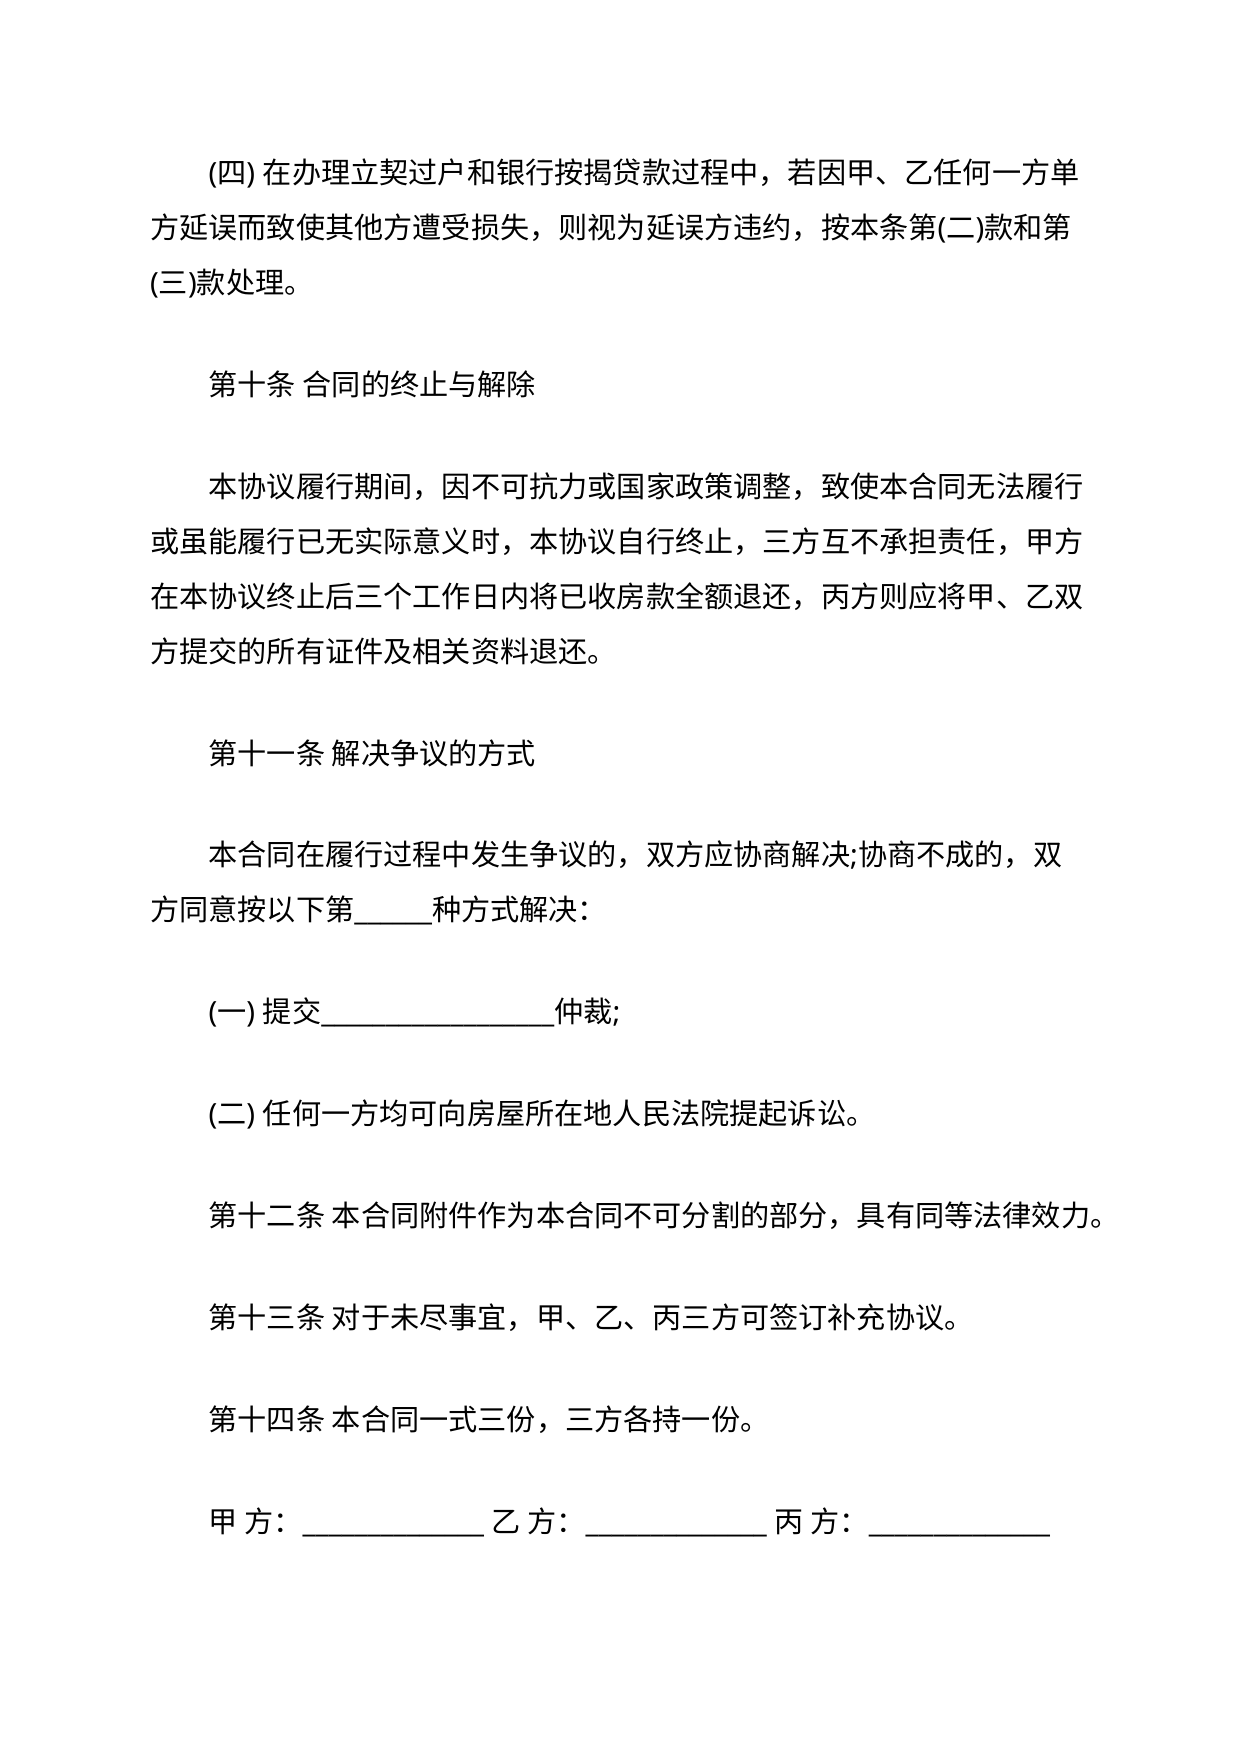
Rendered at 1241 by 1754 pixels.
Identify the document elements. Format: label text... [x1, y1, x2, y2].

text 第十二条 本合同附件作为本合同不可分割的部分，具有同等法律效力。 [150, 1193, 1090, 1235]
text 第十一条 解决争议的方式 [150, 730, 1090, 772]
text 本合同在履行过程中发生争议的，双方应协商解决;协商不成的，双方同意按以下第______种方式解决： [150, 832, 1090, 929]
text 第十四条 本合同一式三份，三方各持一份。 [150, 1396, 1090, 1439]
text 甲 方：______________ 乙 方：______________ 丙 方：______________ [150, 1498, 1090, 1541]
text (四) 在办理立契过户和银行按揭贷款过程中，若因甲、乙任何一方单方延误而致使其他方遭受损失，则视为延误方违约，按本条第(二)款和第(三)款处理。 [150, 150, 1090, 302]
text (一) 提交__________________仲裁; [150, 989, 1090, 1031]
text (二) 任何一方均可向房屋所在地人民法院提起诉讼。 [150, 1091, 1090, 1133]
text 第十三条 对于未尽事宜，甲、乙、丙三方可签订补充协议。 [150, 1295, 1090, 1337]
text 第十条 合同的终止与解除 [150, 362, 1090, 404]
text 本协议履行期间，因不可抗力或国家政策调整，致使本合同无法履行或虽能履行已无实际意义时，本协议自行终止，三方互不承担责任，甲方在本协议终止后三个工作日内将已收房款全额退还，丙方则应将甲、乙双方提交的所有证件及相关资料退还。 [150, 464, 1090, 671]
